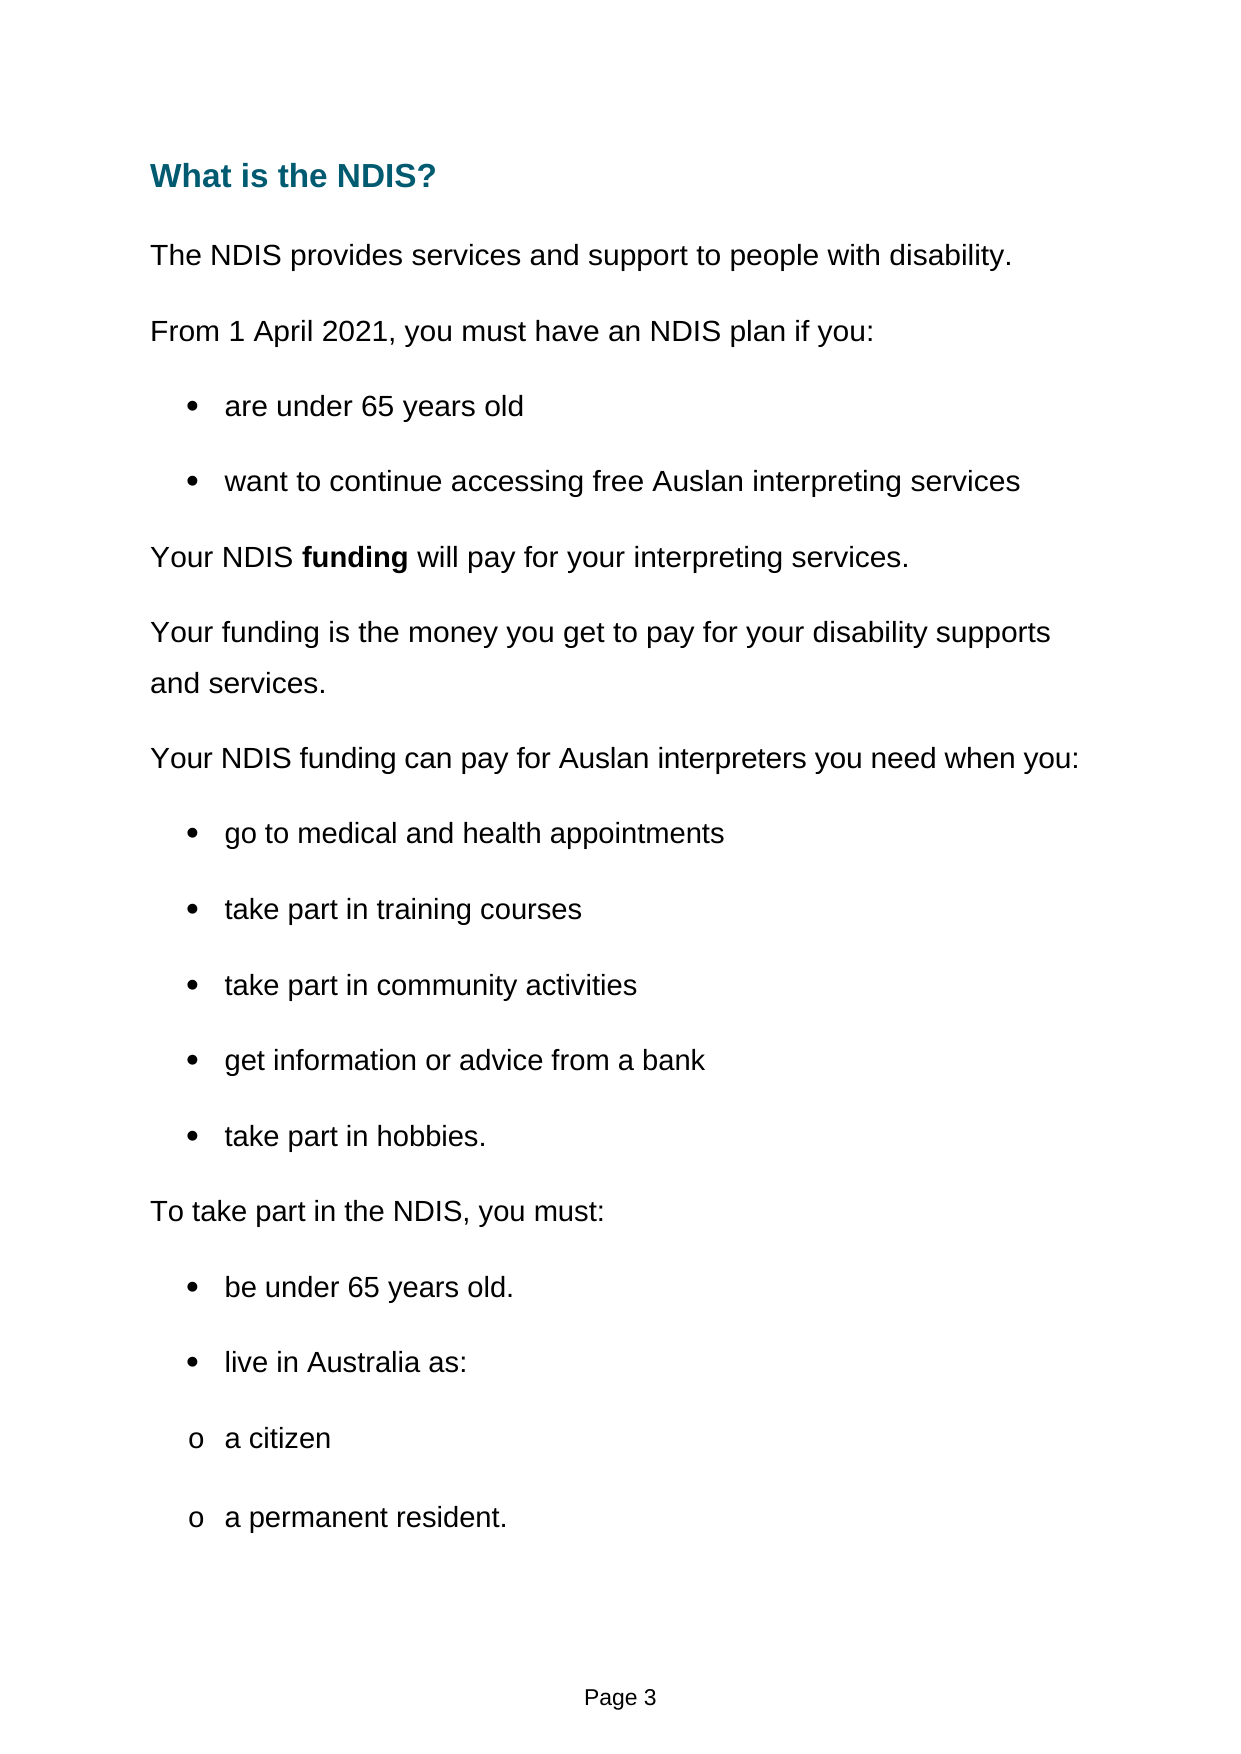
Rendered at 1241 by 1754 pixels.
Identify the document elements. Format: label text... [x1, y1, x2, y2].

list be under 65 years old. [187, 1270, 1090, 1303]
list get information or advice from a bank [187, 1043, 1090, 1077]
subtitle What is the NDIS? [150, 156, 1090, 194]
text Your funding is the money you get to pay for your disability supports and services. [150, 615, 1090, 699]
list take part in training courses [187, 892, 1090, 926]
text To take part in the NDIS, you must: [150, 1194, 1090, 1228]
list a permanent resident. [187, 1500, 1090, 1536]
list live in Australia as: [187, 1345, 1090, 1379]
list want to continue accessing free Auslan interpreting services [187, 464, 1090, 498]
list a citizen [187, 1421, 1090, 1457]
list take part in community activities [187, 968, 1090, 1001]
list are under 65 years old [187, 389, 1090, 423]
text Your NDIS funding will pay for your interpreting services. [150, 540, 1090, 574]
text The NDIS provides services and support to people with disability. [150, 238, 1090, 272]
text From 1 April 2021, you must have an NDIS plan if you: [150, 313, 1090, 347]
list take part in hobbies. [187, 1119, 1090, 1153]
list go to medical and health appointments [187, 816, 1090, 850]
text Your NDIS funding can pay for Auslan interpreters you need when you: [150, 741, 1090, 774]
